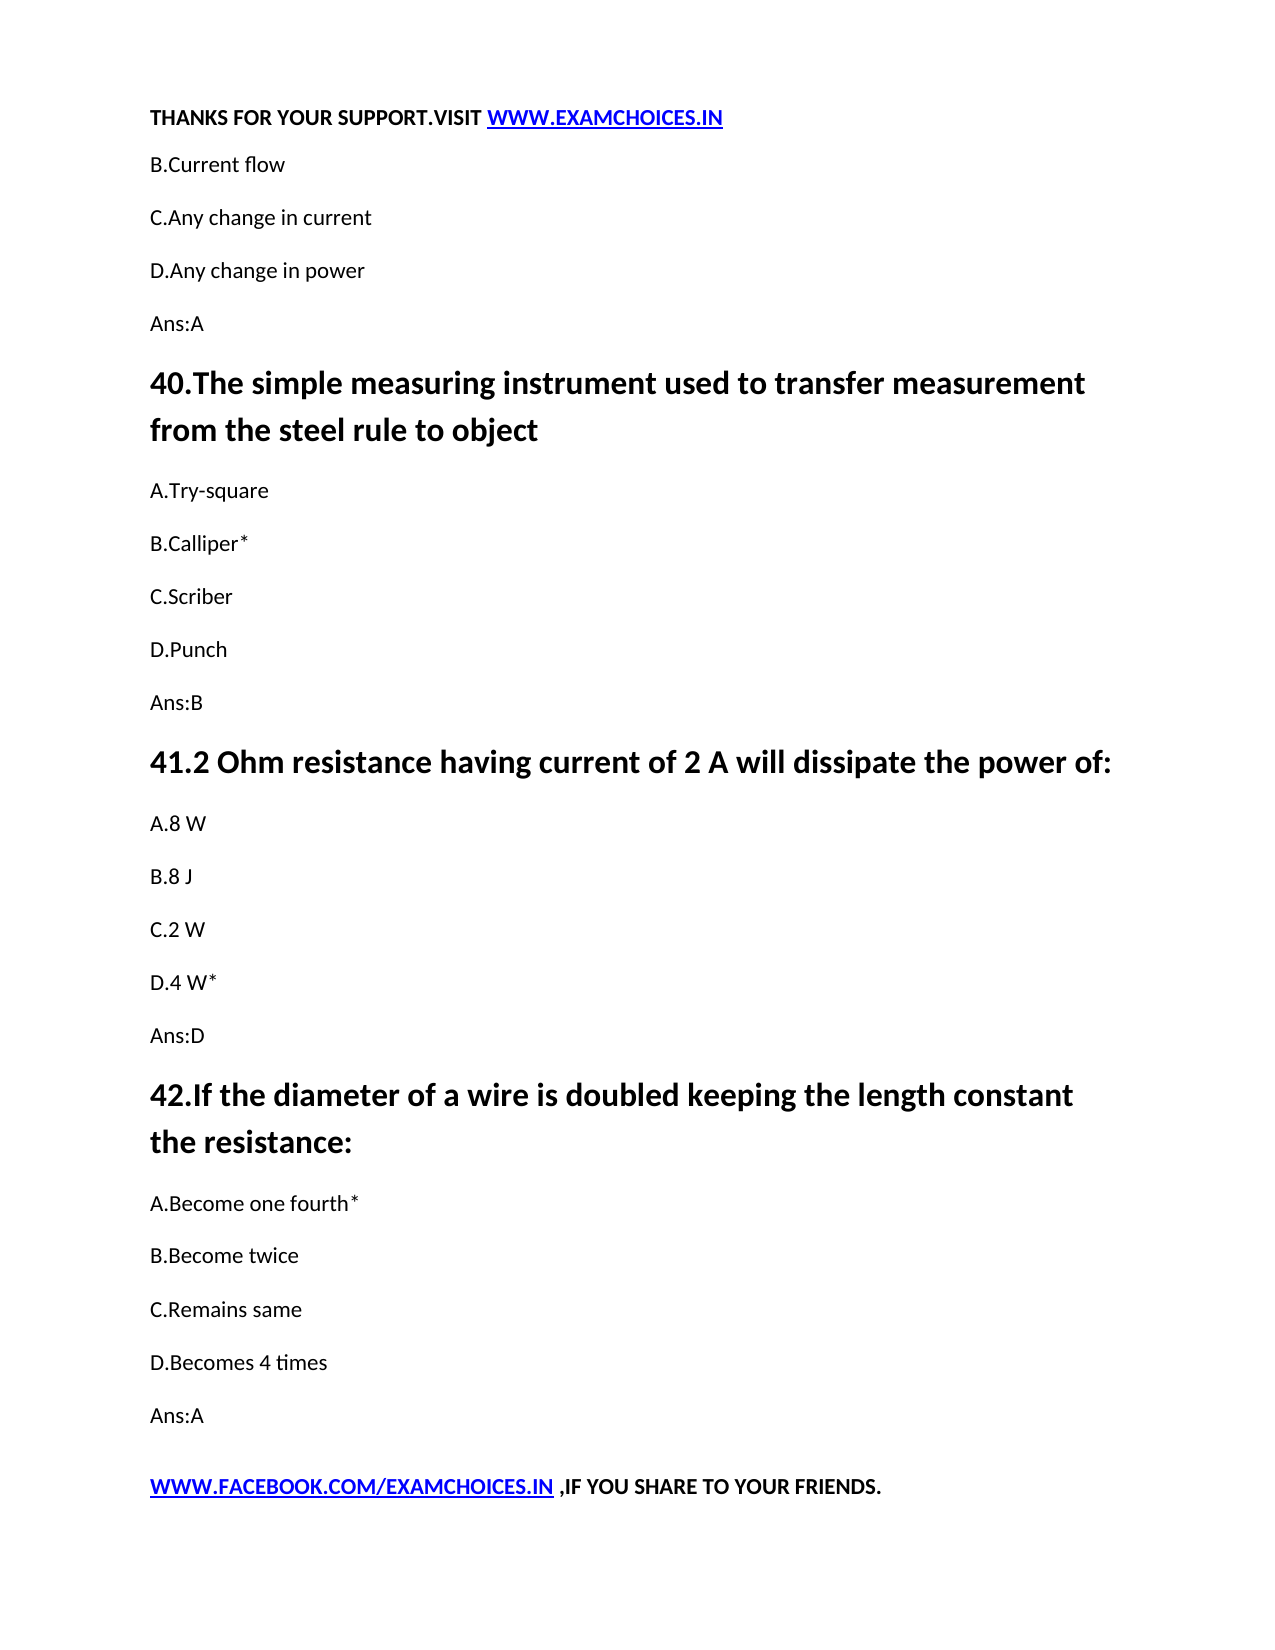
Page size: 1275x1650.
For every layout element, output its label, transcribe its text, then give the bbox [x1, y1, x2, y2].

text Ans:B [150, 688, 1125, 717]
text 40.The simple measuring instrument used to transfer measurement from the steel rule to object [150, 362, 1125, 449]
text C.Scriber [150, 582, 1125, 611]
text B.Calliper* [150, 529, 1125, 557]
text 41.2 Ohm resistance having current of 2 A will dissipate the power of: [150, 742, 1125, 782]
text C.Remains same [150, 1295, 1125, 1323]
text B.8 J [150, 862, 1125, 890]
text D.4 W* [150, 968, 1125, 996]
text 42.If the diameter of a wire is doubled keeping the length constant the resistance: [150, 1074, 1125, 1162]
text B.Become twice [150, 1242, 1125, 1270]
text A.Become one fourth* [150, 1189, 1125, 1217]
text A.Try-square [150, 476, 1125, 504]
text C.Any change in current [150, 203, 1125, 231]
text A.8 W [150, 809, 1125, 837]
text B.Current flow [150, 150, 1125, 178]
text Ans:D [150, 1021, 1125, 1049]
text Ans:A [150, 309, 1125, 337]
text Ans:A [150, 1401, 1125, 1429]
text D.Becomes 4 times [150, 1348, 1125, 1376]
text D.Any change in power [150, 256, 1125, 284]
text C.2 W [150, 915, 1125, 943]
text D.Punch [150, 636, 1125, 663]
